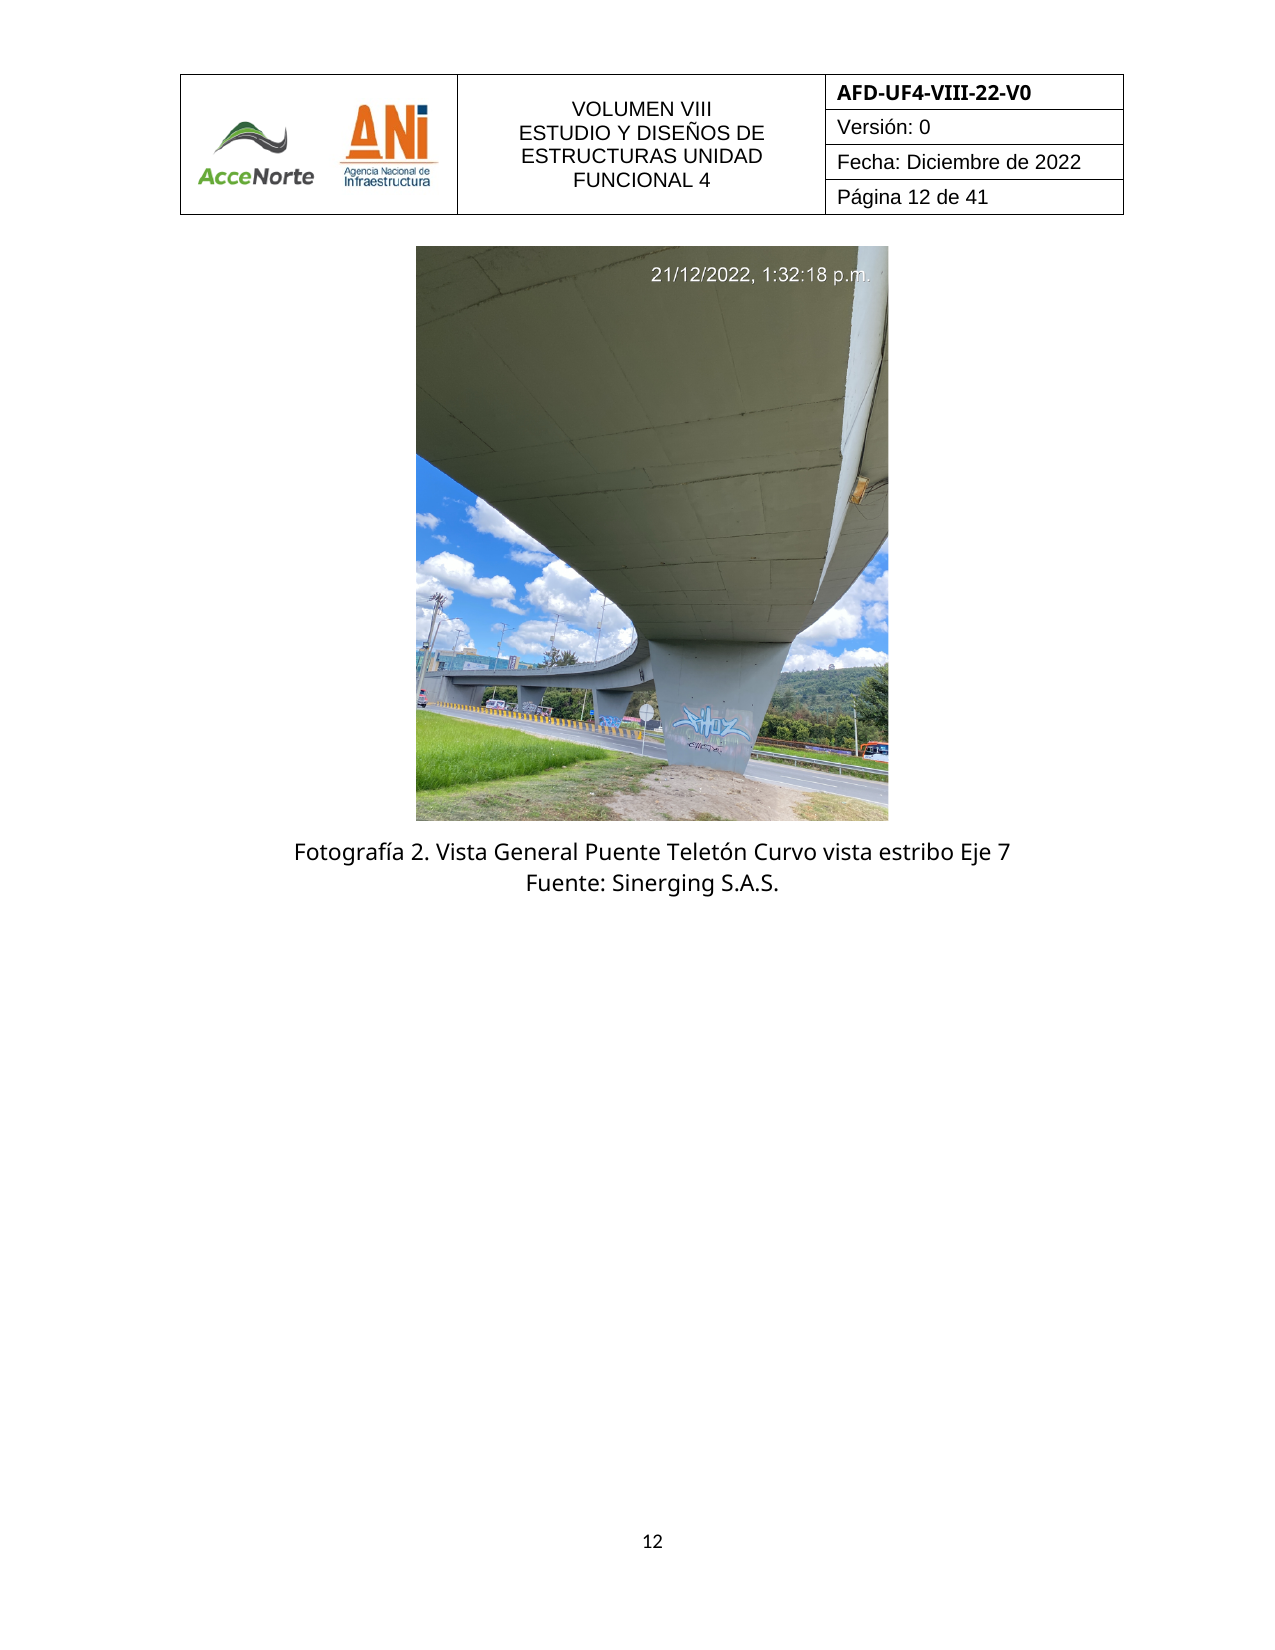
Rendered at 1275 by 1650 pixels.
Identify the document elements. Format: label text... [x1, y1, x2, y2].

picture [191, 93, 439, 196]
text Fotografía 2. Vista General Puente Teletón Curvo vista estribo Eje 7 Fuente: Sinerging S.A.S. [177, 836, 1127, 898]
picture [416, 246, 889, 821]
